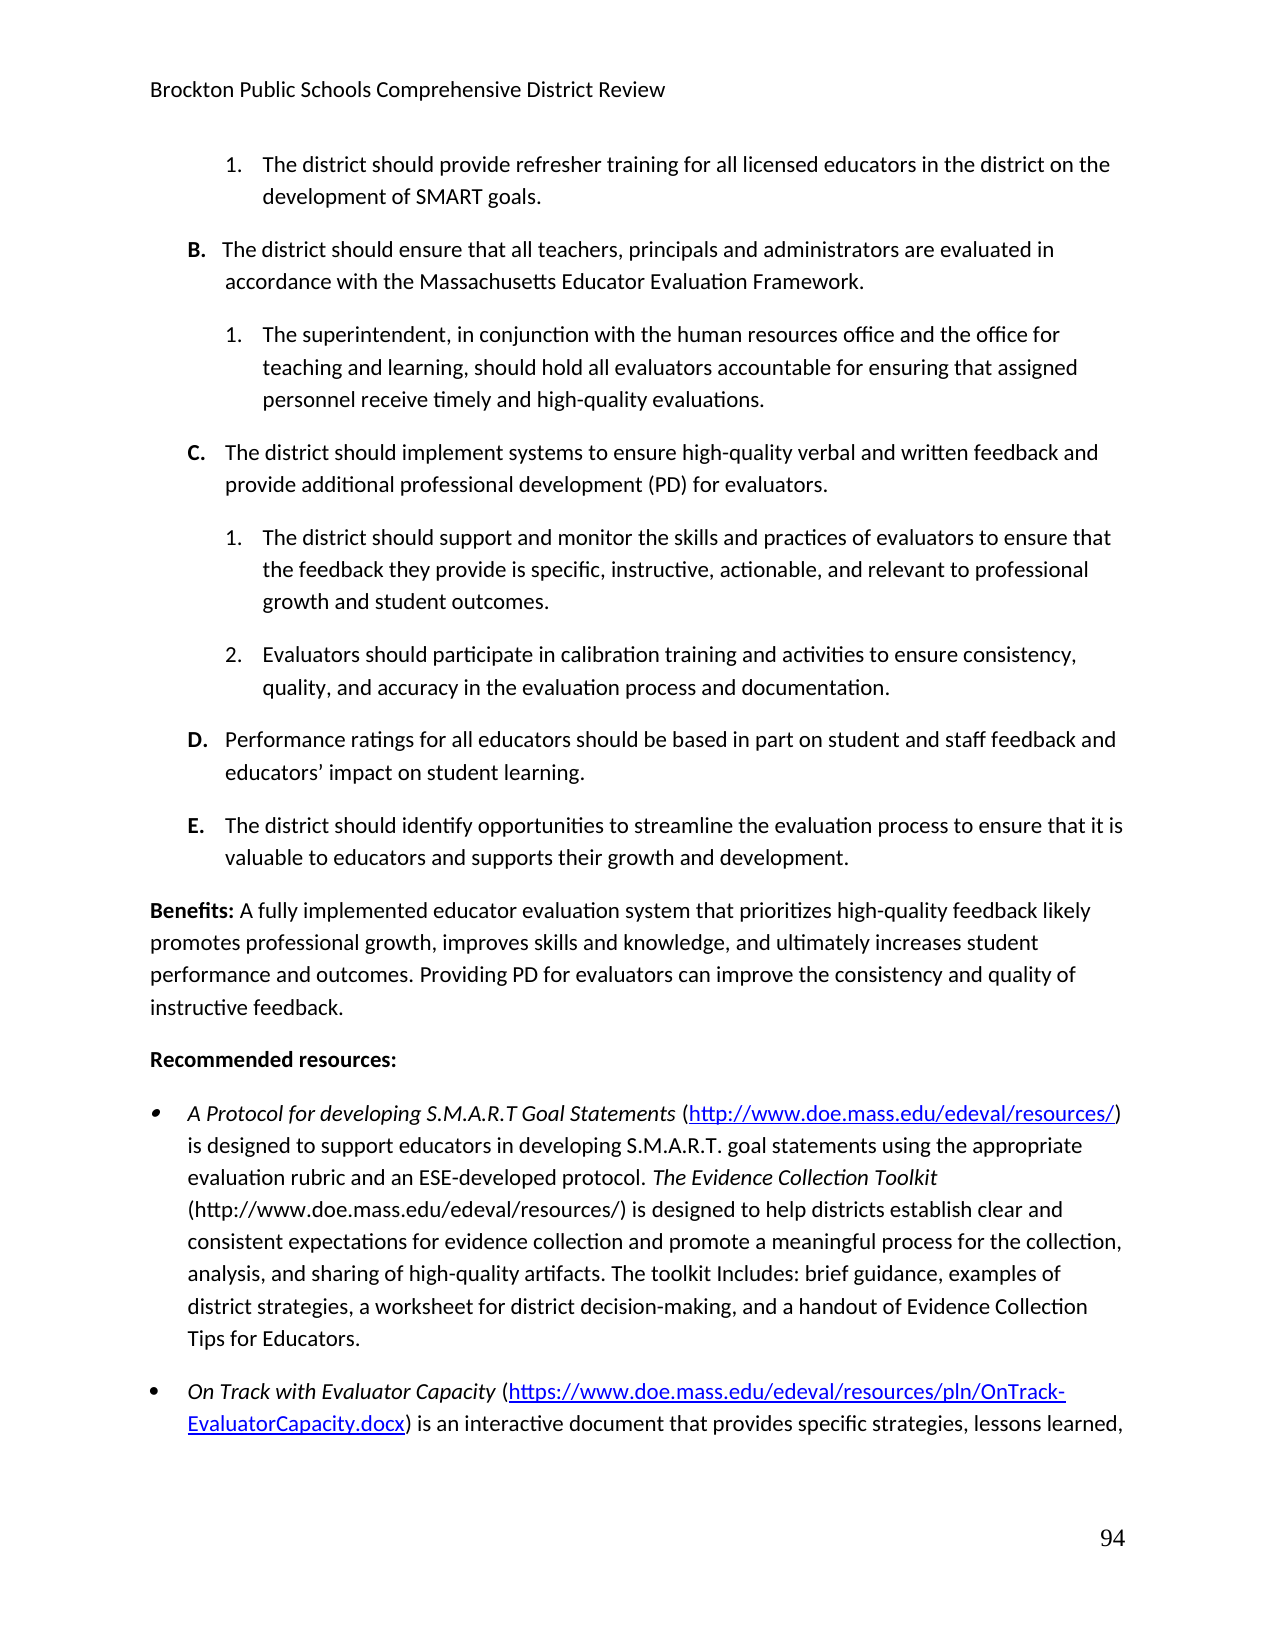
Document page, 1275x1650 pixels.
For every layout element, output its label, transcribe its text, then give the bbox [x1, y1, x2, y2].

list A Protocol for developing S.M.A.R.T Goal Statements (http://www.doe.mass.edu/edeval/resources/) is designed to support educators in developing S.M.A.R.T. goal statements using the appropriate evaluation rubric and an ESE-developed protocol. The Evidence Collection Toolkit (http://www.doe.mass.edu/edeval/resources/) is designed to help districts establish clear and consistent expectations for evidence collection and promote a meaningful process for the collection, analysis, and sharing of high-quality artifacts. The toolkit Includes: brief guidance, examples of district strategies, a worksheet for district decision-making, and a handout of Evidence Collection Tips for Educators. [150, 1099, 1125, 1352]
text B. The district should ensure that all teachers, principals and administrators are evaluated in accordance with the Massachusetts Educator Evaluation Framework. [187, 235, 1125, 295]
text 1. The district should support and monitor the skills and practices of evaluators to ensure that the feedback they provide is specific, instructive, actionable, and relevant to professional growth and student outcomes. [150, 523, 1125, 615]
text 1. The district should provide refresher training for all licensed educators in the district on the development of SMART goals. [225, 150, 1125, 210]
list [150, 1377, 1125, 1437]
text 2. Evaluators should participate in calibration training and activities to ensure consistency, quality, and accuracy in the evaluation process and documentation. [225, 640, 1125, 701]
list 1. The superintendent, in conjunction with the human resources office and the office for teaching and learning, should hold all evaluators accountable for ensuring that assigned personnel receive timely and high-quality evaluations. [225, 320, 1125, 413]
text C. The district should implement systems to ensure high-quality verbal and written feedback and provide additional professional development (PD) for evaluators. [187, 438, 1125, 498]
text Benefits: A fully implemented educator evaluation system that prioritizes high-quality feedback likely promotes professional growth, improves skills and knowledge, and ultimately increases student performance and outcomes. Providing PD for evaluators can improve the consistency and quality of instructive feedback. [150, 896, 1125, 1021]
text Recommended resources: [150, 1046, 1125, 1074]
text E. The district should identify opportunities to streamline the evaluation process to ensure that it is valuable to educators and supports their growth and development. [150, 811, 1125, 871]
text D. Performance ratings for all educators should be based in part on student and staff feedback and educators’ impact on student learning. [150, 726, 1125, 786]
